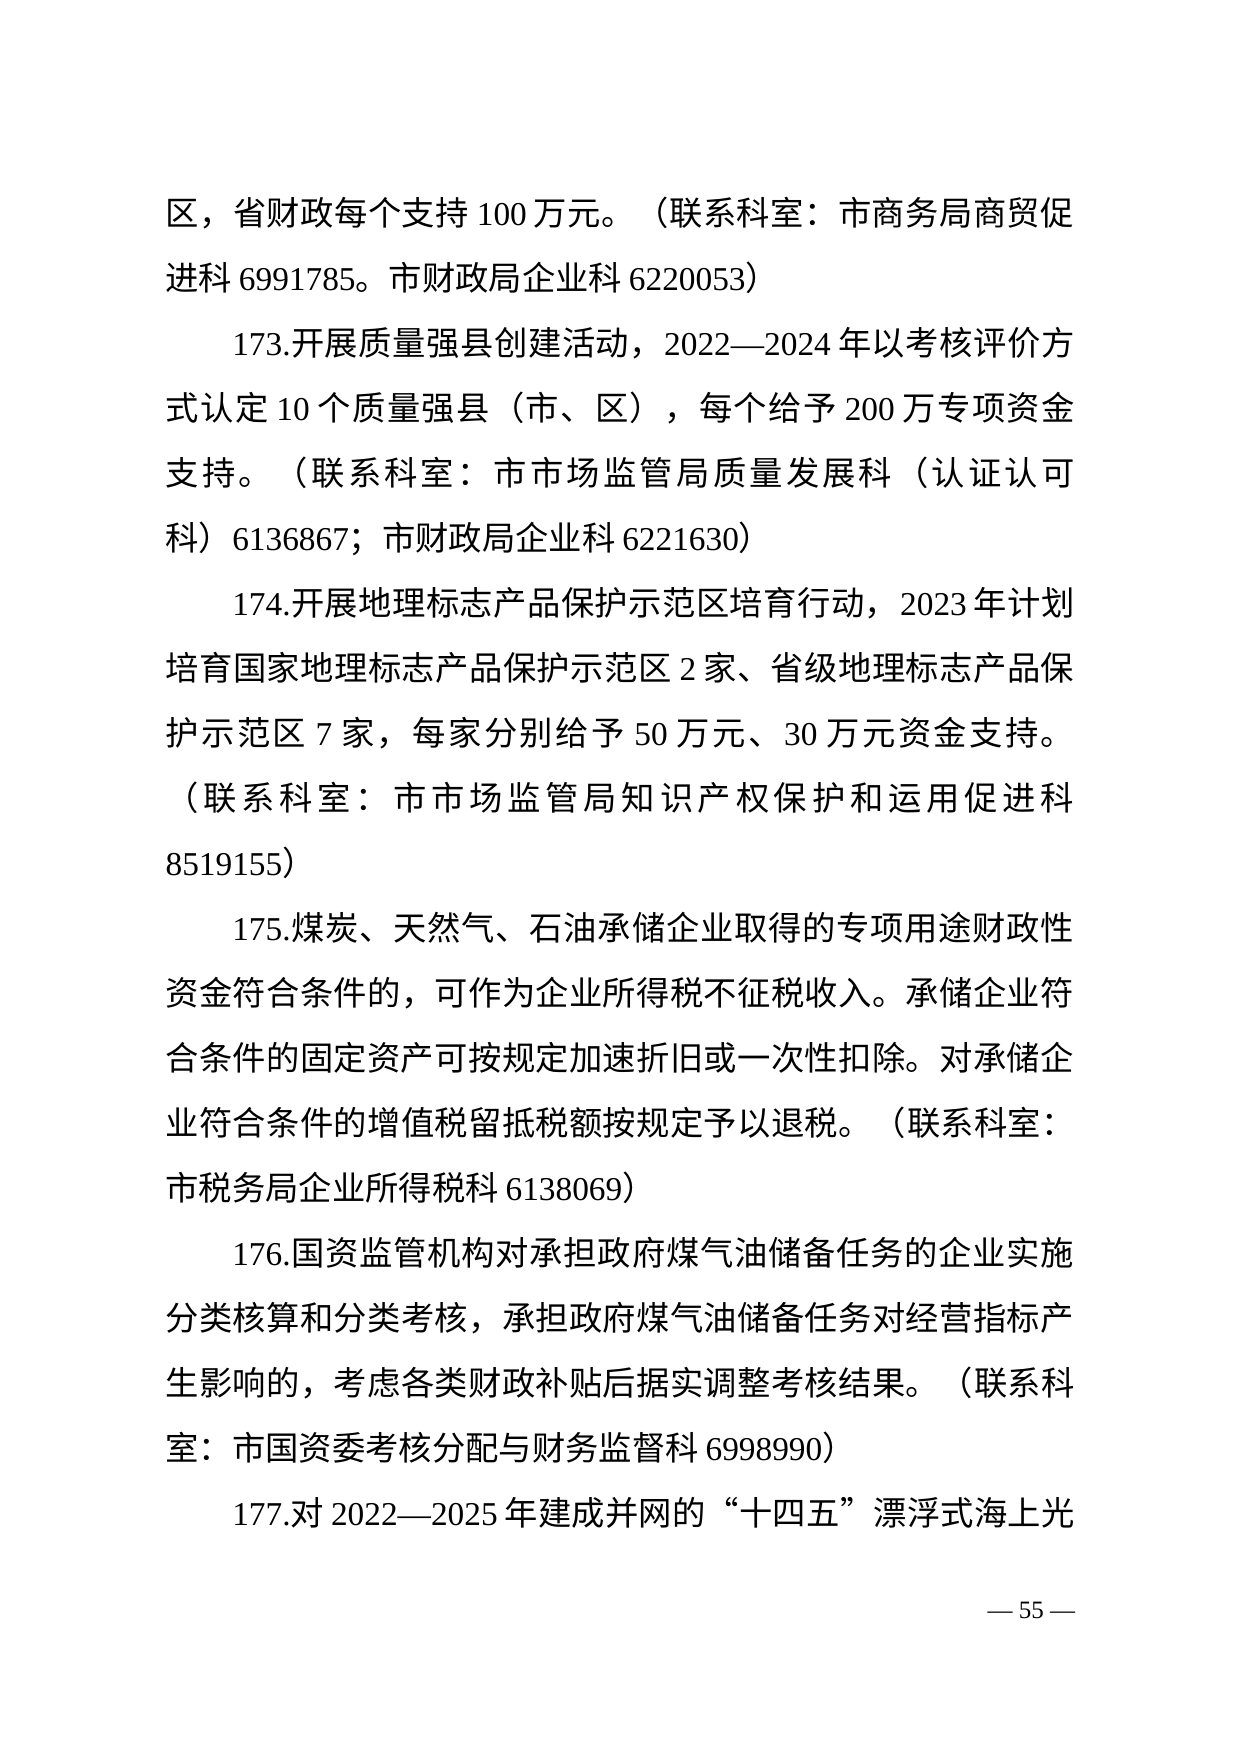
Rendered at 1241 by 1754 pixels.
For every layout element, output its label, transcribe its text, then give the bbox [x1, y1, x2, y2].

text 174.开展地理标志产品保护示范区培育行动，2023年计划培育国家地理标志产品保护示范区2家、省级地理标志产品保护示范区7家，每家分别给予50万元、30万元资金支持。（联系科室：市市场监管局知识产权保护和运用促进科8519155） [165, 568, 1075, 893]
text 175.煤炭、天然气、石油承储企业取得的专项用途财政性资金符合条件的，可作为企业所得税不征税收入。承储企业符合条件的固定资产可按规定加速折旧或一次性扣除。对承储企业符合条件的增值税留抵税额按规定予以退税。（联系科室：市税务局企业所得税科6138069） [165, 893, 1075, 1218]
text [165, 1478, 1075, 1543]
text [165, 178, 1075, 308]
text 176.国资监管机构对承担政府煤气油储备任务的企业实施分类核算和分类考核，承担政府煤气油储备任务对经营指标产生影响的，考虑各类财政补贴后据实调整考核结果。（联系科室：市国资委考核分配与财务监督科6998990） [165, 1218, 1075, 1478]
text 173.开展质量强县创建活动，2022—2024年以考核评价方式认定10个质量强县（市、区），每个给予200万专项资金支持。（联系科室：市市场监管局质量发展科（认证认可科）6136867；市财政局企业科6221630） [165, 308, 1075, 568]
